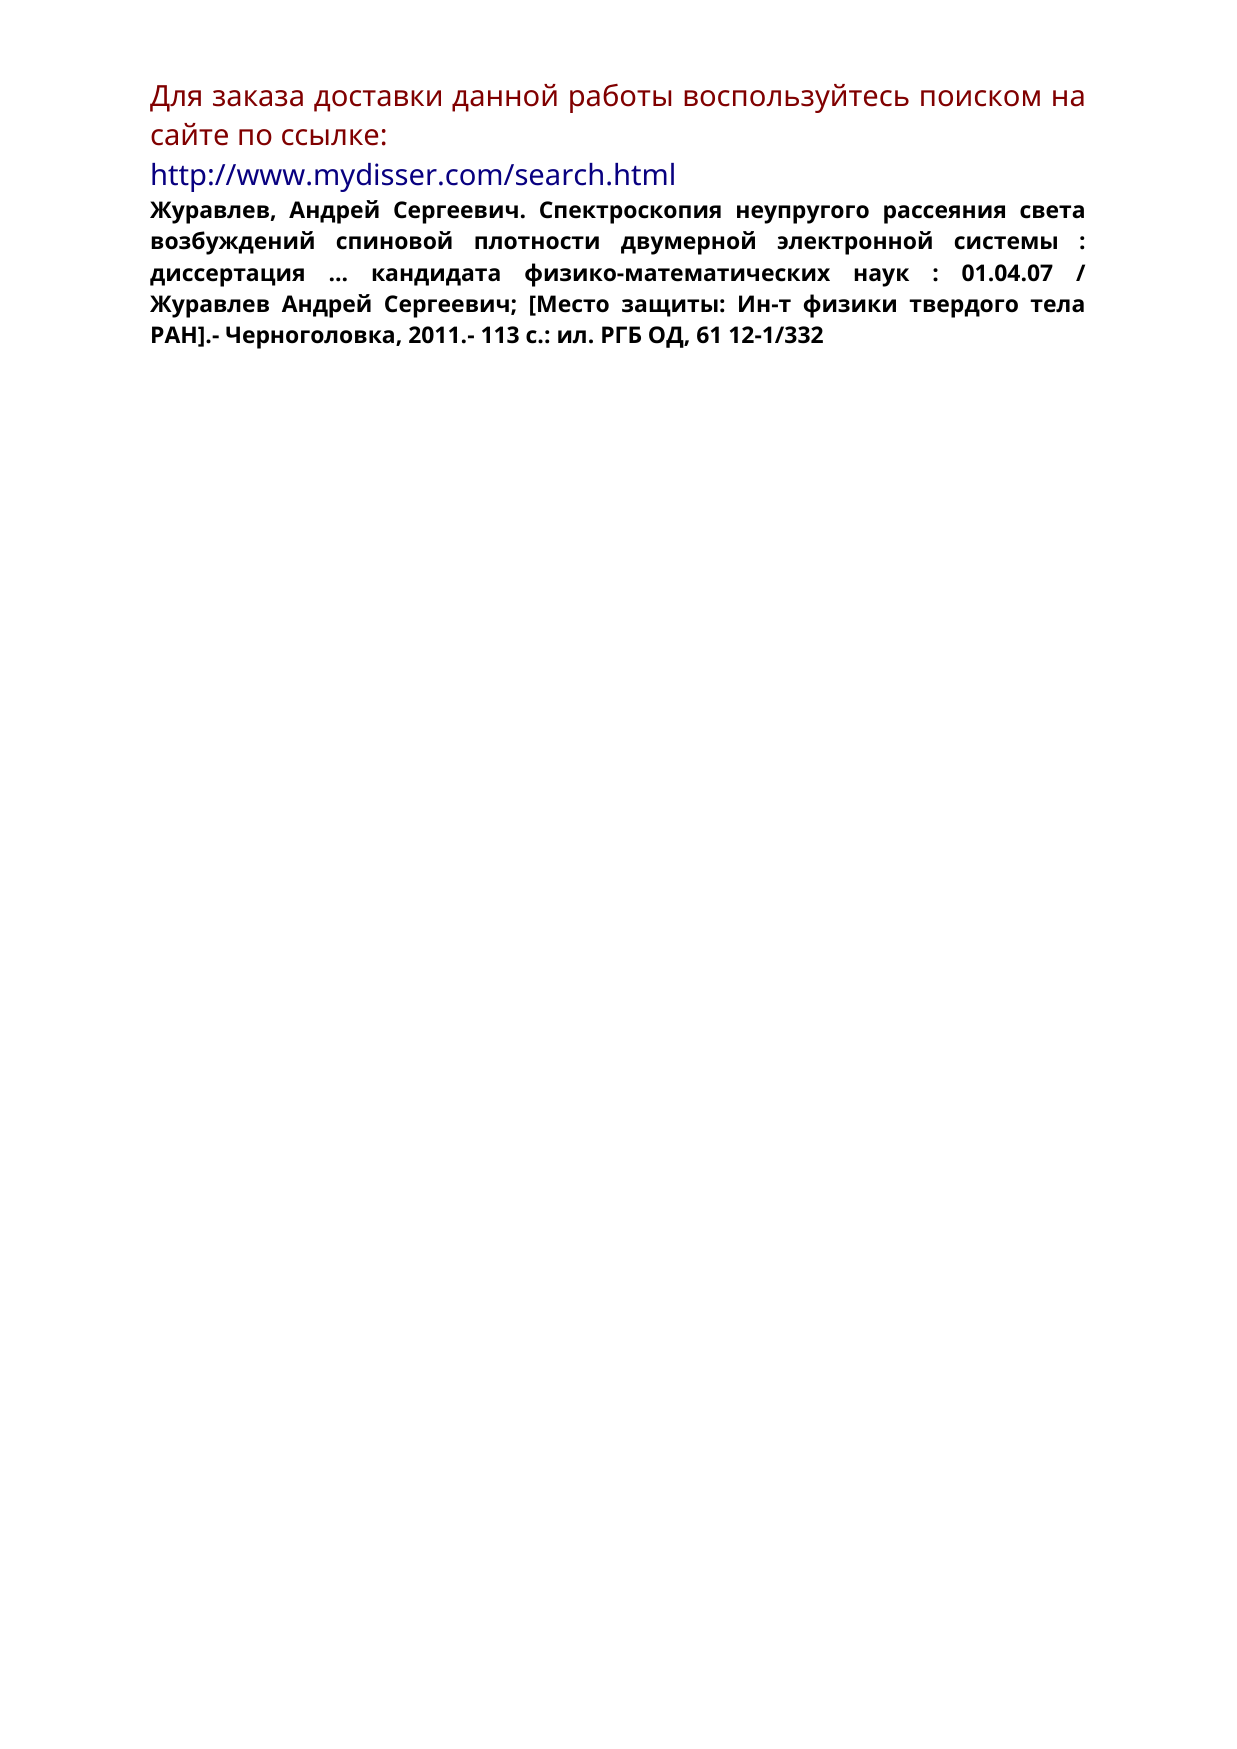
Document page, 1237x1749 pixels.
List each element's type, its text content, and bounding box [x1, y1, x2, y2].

text Журавлев, Андрей Сергеевич. Спектроскопия неупругого рассеяния света возбуждений спиновой плотности двумерной электронной системы : диссертация ... кандидата физико-математических наук : 01.04.07 / Журавлев Андрей Сергеевич; [Место защиты: Ин-т физики твердого тела РАН].- Черноголовка, 2011.- 113 с.: ил. РГБ ОД, 61 12-1/332 [150, 194, 1086, 350]
